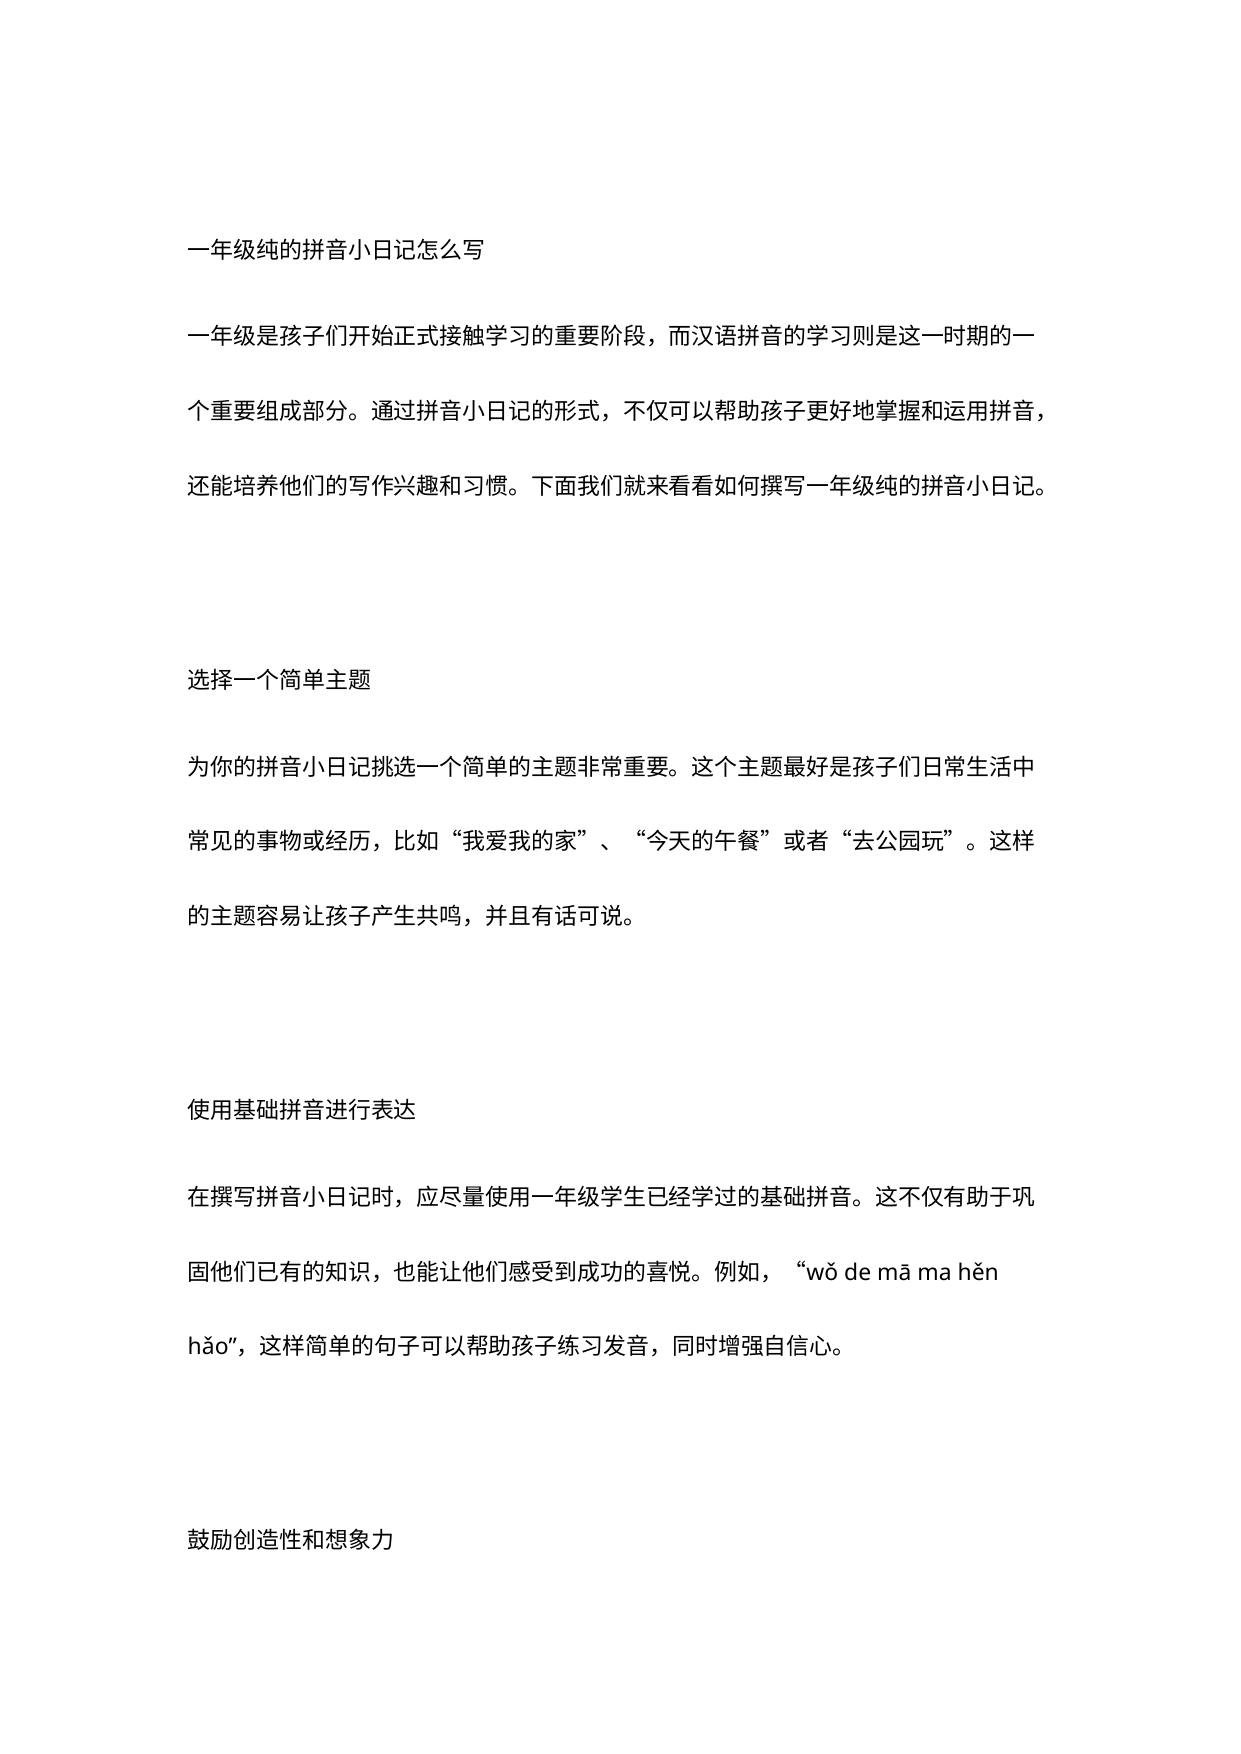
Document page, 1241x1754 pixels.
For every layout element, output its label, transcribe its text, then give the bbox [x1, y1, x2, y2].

text 鼓励创造性和想象力 [187, 1507, 1053, 1572]
text 选择一个简单主题 [187, 646, 1053, 711]
text 一年级是孩子们开始正式接触学习的重要阶段，而汉语拼音的学习则是这一时期的一个重要组成部分。通过拼音小日记的形式，不仅可以帮助孩子更好地掌握和运用拼音，还能培养他们的写作兴趣和习惯。下面我们就来看看如何撰写一年级纯的拼音小日记。 [187, 302, 1053, 517]
text 一年级纯的拼音小日记怎么写 [187, 216, 1053, 281]
text 在撰写拼音小日记时，应尽量使用一年级学生已经学过的基础拼音。这不仅有助于巩固他们已有的知识，也能让他们感受到成功的喜悦。例如，“wǒ de mā ma hěn hǎo”，这样简单的句子可以帮助孩子练习发音，同时增强自信心。 [187, 1163, 1053, 1377]
text 为你的拼音小日记挑选一个简单的主题非常重要。这个主题最好是孩子们日常生活中常见的事物或经历，比如“我爱我的家”、“今天的午餐”或者“去公园玩”。这样的主题容易让孩子产生共鸣，并且有话可说。 [187, 733, 1053, 947]
text 使用基础拼音进行表达 [187, 1076, 1053, 1141]
